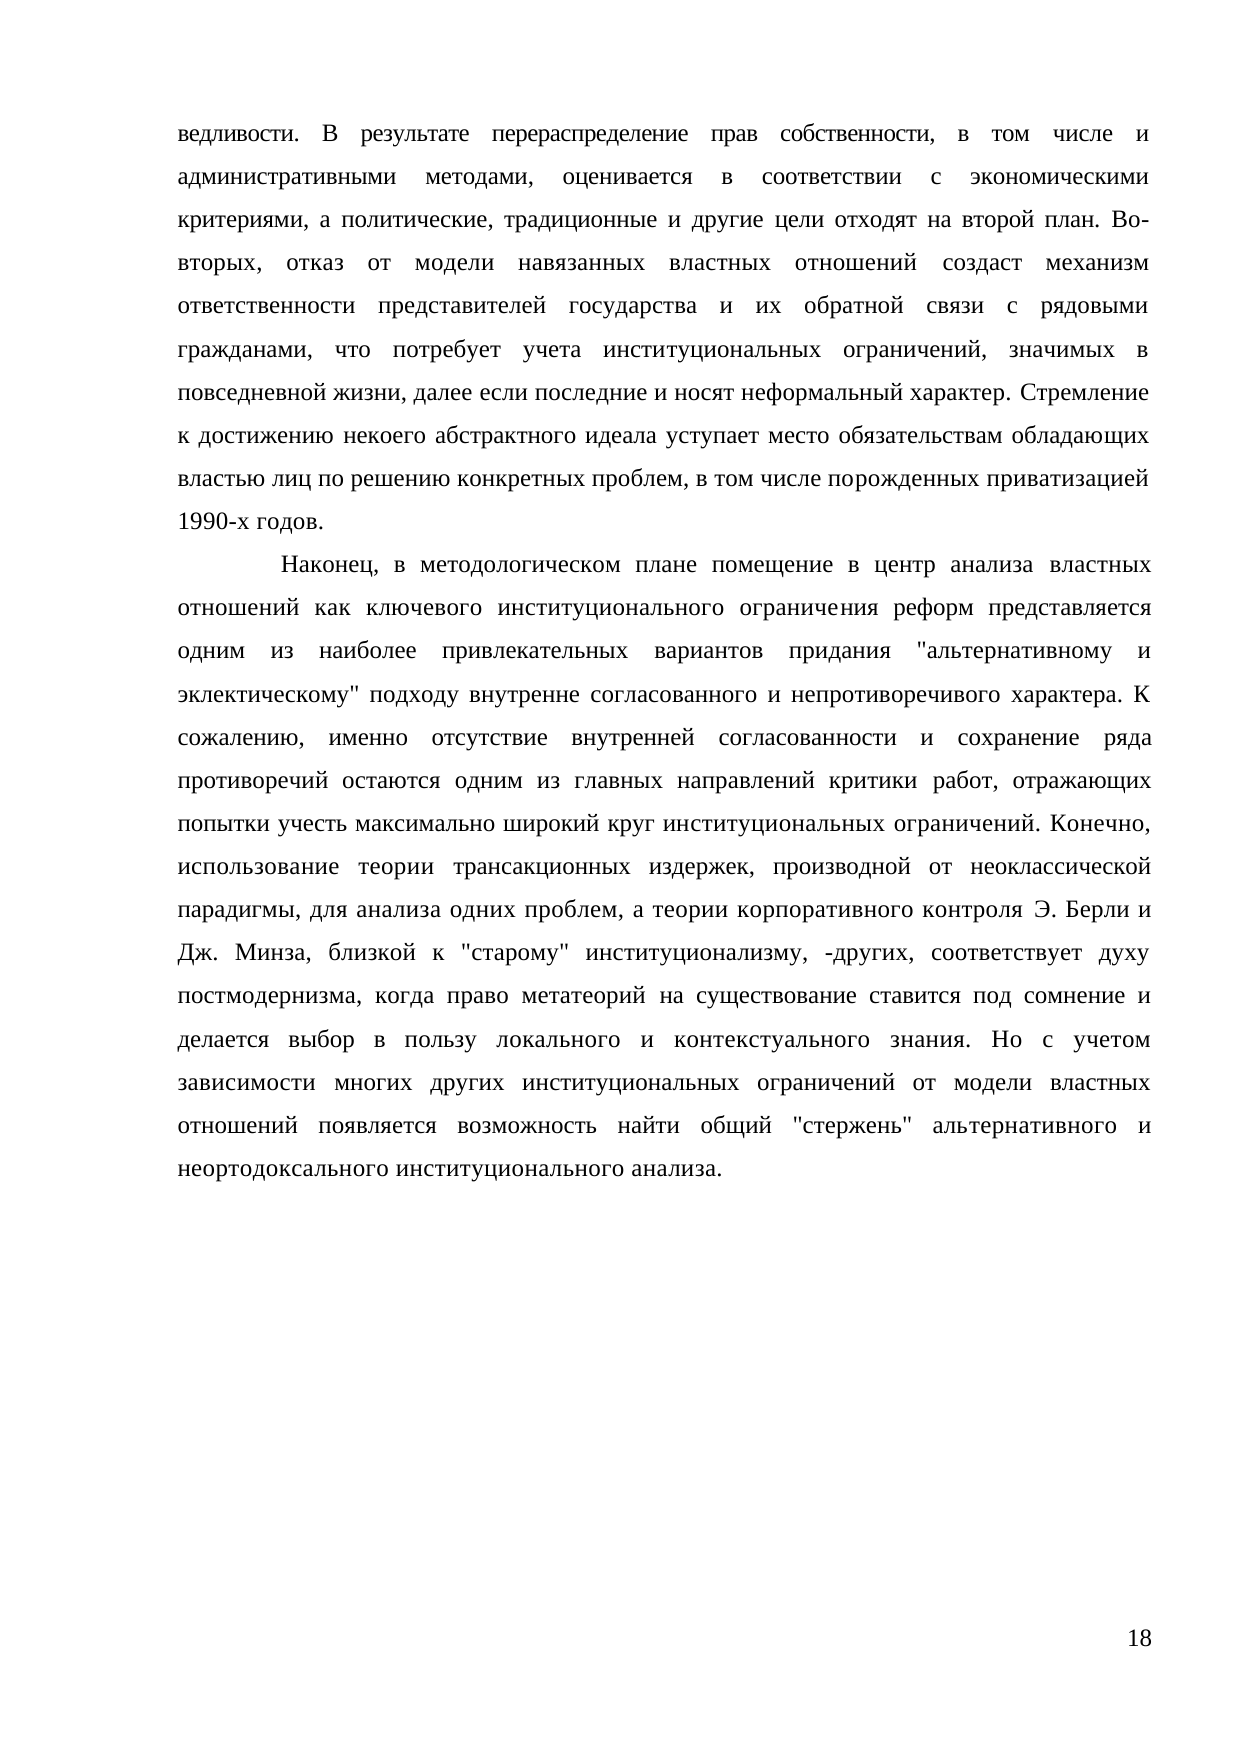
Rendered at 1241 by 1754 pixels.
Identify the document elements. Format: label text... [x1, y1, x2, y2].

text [177, 118, 1149, 535]
text Наконец, в методологическом плане помещение в центр анализа властных отношений как ключевого институционального ограничения реформ представляется одним из наиболее привлекательных вариантов придания "альтернативному и эклектическому" подходу внутренне согласованного и непротиворечивого характера. К сожалению, именно отсутствие внутренней согласованности и сохранение ряда противоречий остаются одним из главных направлений критики работ, отражающих попытки учесть максимально широкий круг институциональных ограничений. Конечно, использование теории трансакционных издержек, производной от неоклассической парадигмы, для анализа одних проблем, а теории корпоративного контроля Э. Берли и Дж. Минза, близкой к "старому" институционализму, -других, соответствует духу постмодернизма, когда право метатеорий на существование ставится под сомнение и делается выбор в пользу локального и контекстуального знания. Но с учетом зависимости многих других институциональных ограничений от модели властных отношений появляется возможность найти общий "стержень" альтернативного и неортодоксального институционального анализа. [177, 549, 1152, 1182]
